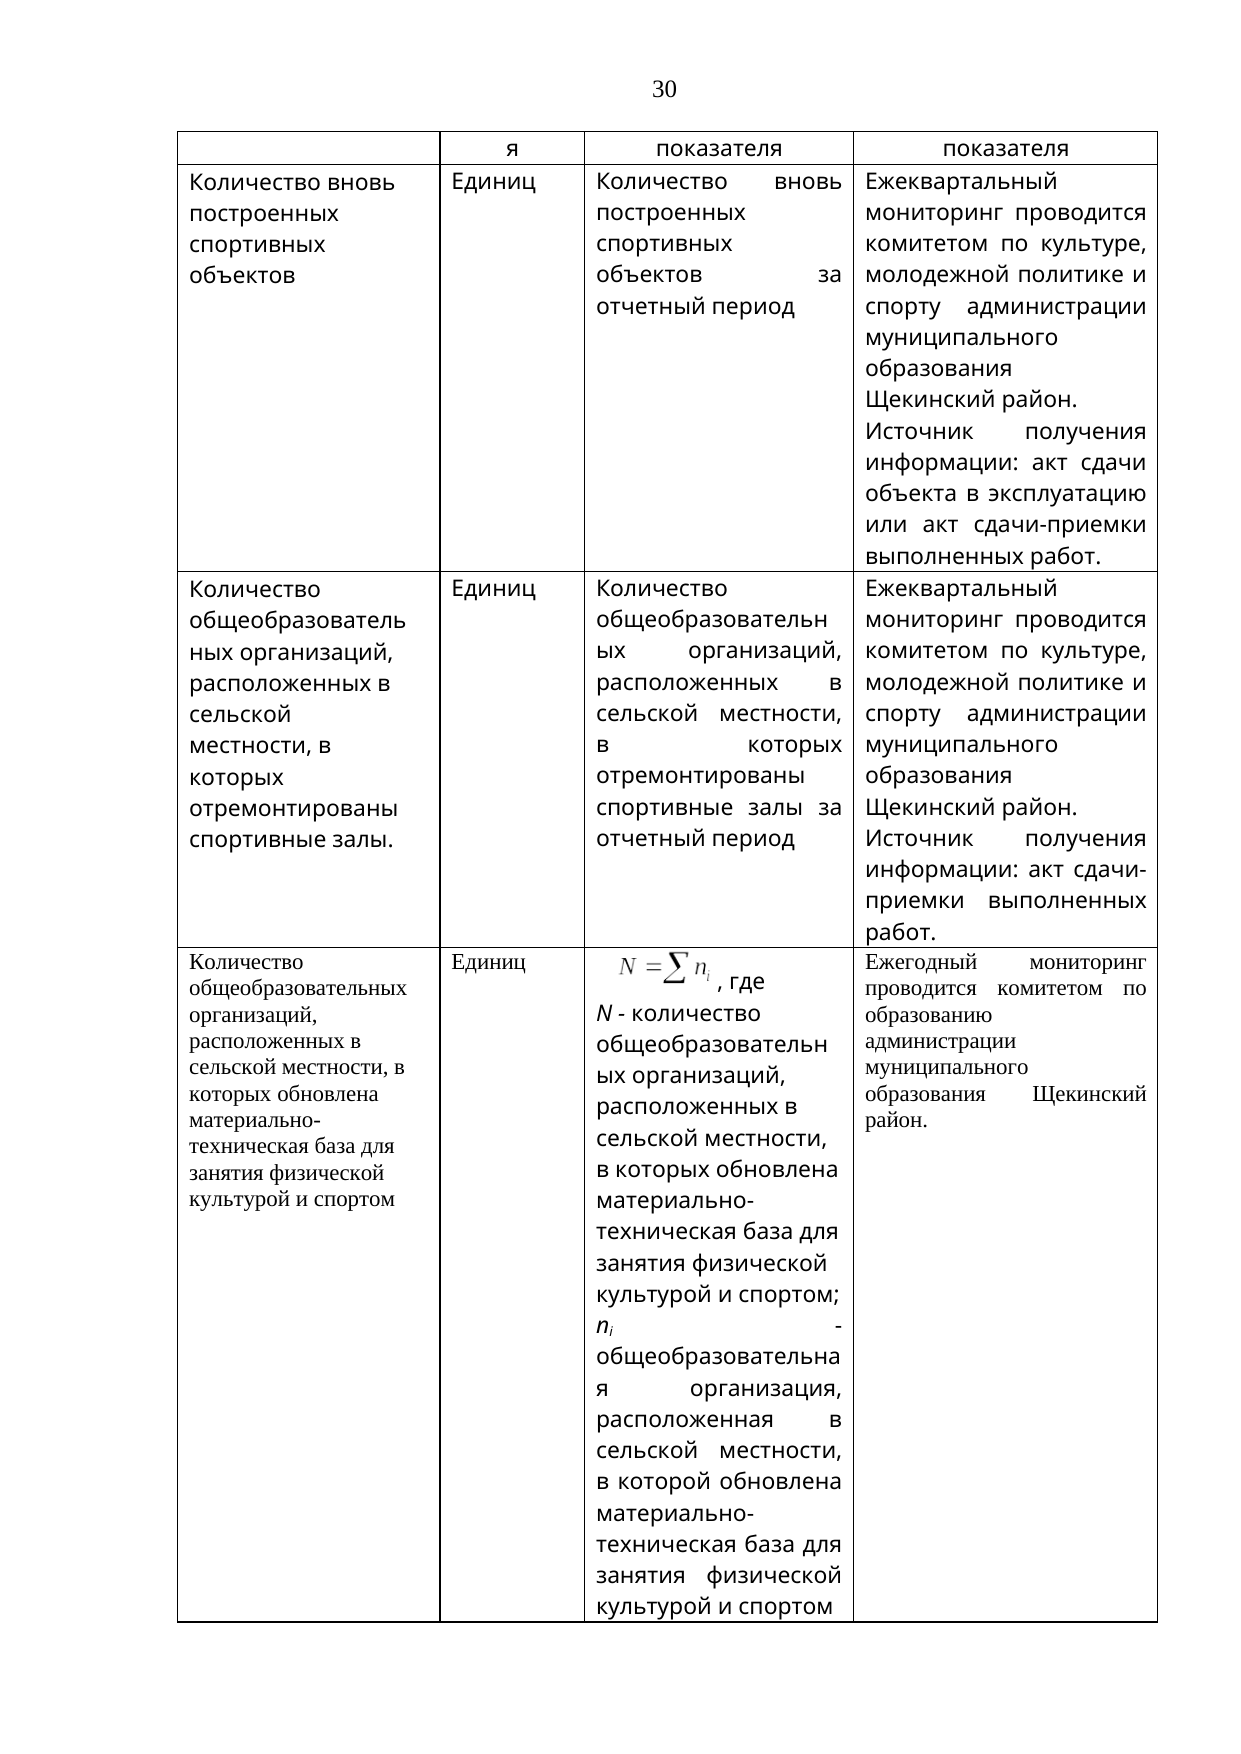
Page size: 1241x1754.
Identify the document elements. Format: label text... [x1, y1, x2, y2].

table_header Единица измерения [441, 132, 584, 163]
table_cell Количество общеобразовательных организаций, расположенных в сельской местности, в которых отремонтированы спортивные залы. [178, 572, 439, 947]
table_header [178, 132, 439, 163]
table_cell , где N - количество общеобразовательных организаций, расположенных в сельской местности, в которых обновлена материально-техническая база для занятия физической культурой и спортом; ni - общеобразовательная организация, расположенная в сельской местности, в которой обновлена материально-техническая база для занятия физической культурой и спортом [585, 948, 853, 1621]
table_cell Ежегодный мониторинг проводится комитетом по образованию администрации муниципального образования Щекинский район. [854, 948, 1157, 1621]
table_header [585, 132, 853, 163]
table_cell Ежеквартальный мониторинг проводится комитетом по культуре, молодежной политике и спорту администрации муниципального образования Щекинский район. Источник получения информации: акт сдачи-приемки выполненных работ. [854, 572, 1157, 947]
table_cell Количество общеобразовательных организаций, расположенных в сельской местности, в которых отремонтированы спортивные залы за отчетный период [585, 572, 853, 947]
table_cell Единиц [441, 572, 584, 947]
table_cell Единиц [441, 165, 584, 571]
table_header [854, 132, 1157, 163]
table_cell Единиц [441, 948, 584, 1621]
table_cell Количество общеобразовательных организаций, расположенных в сельской местности, в которых обновлена материально-техническая база для занятия физической культурой и спортом [178, 948, 439, 1621]
table_cell Количество вновь построенных спортивных объектов за отчетный период [585, 165, 853, 571]
table_cell Ежеквартальный мониторинг проводится комитетом по культуре, молодежной политике и спорту администрации муниципального образования Щекинский район. Источник получения информации: акт сдачи объекта в эксплуатацию или акт сдачи-приемки выполненных работ. [854, 165, 1157, 571]
table_cell Количество вновь построенных спортивных объектов [178, 165, 439, 571]
